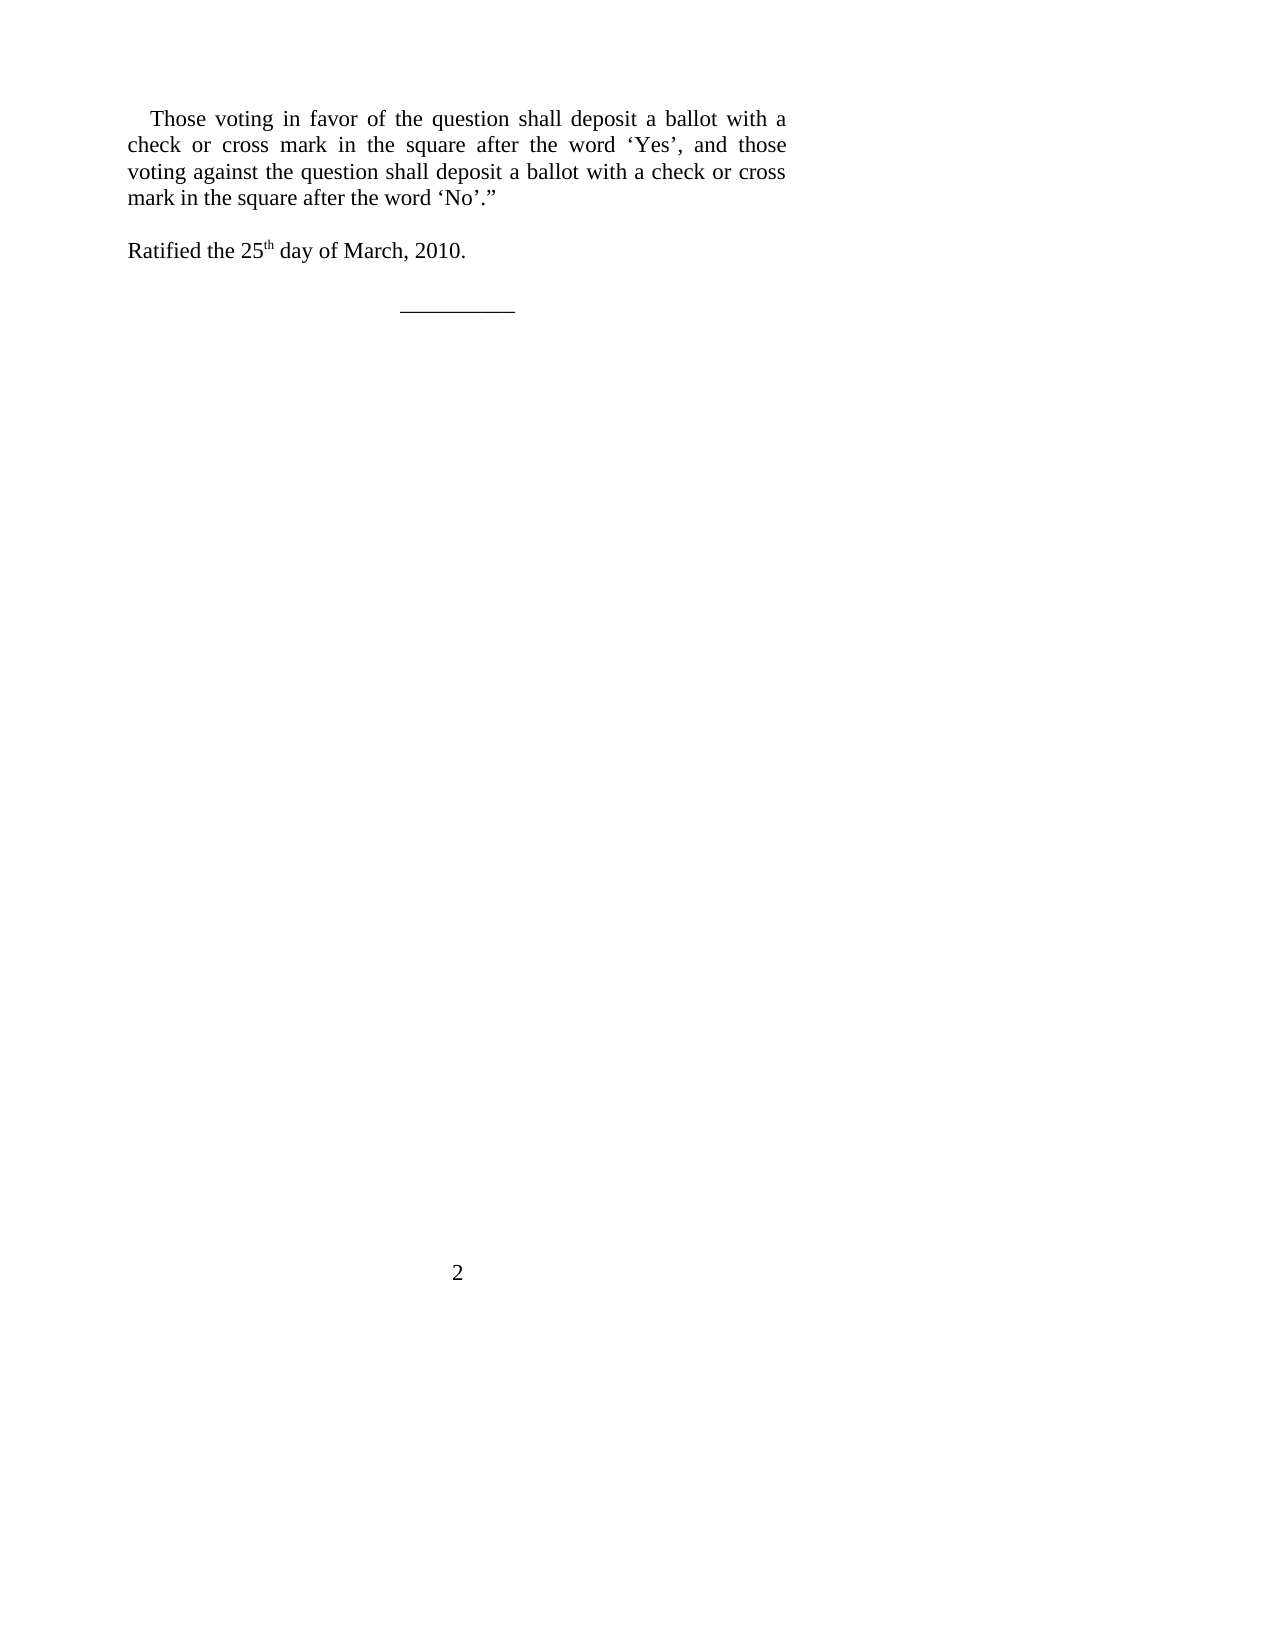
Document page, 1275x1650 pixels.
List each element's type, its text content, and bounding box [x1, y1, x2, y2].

text Those voting in favor of the question shall deposit a ballot with a check or cross mark in the square after the word ‘Yes’, and those voting against the question shall deposit a ballot with a check or cross mark in the square after the word ‘No’.” [127, 105, 787, 210]
text Ratified the 25th day of March, 2010. [127, 237, 787, 263]
text __________ [127, 289, 787, 316]
